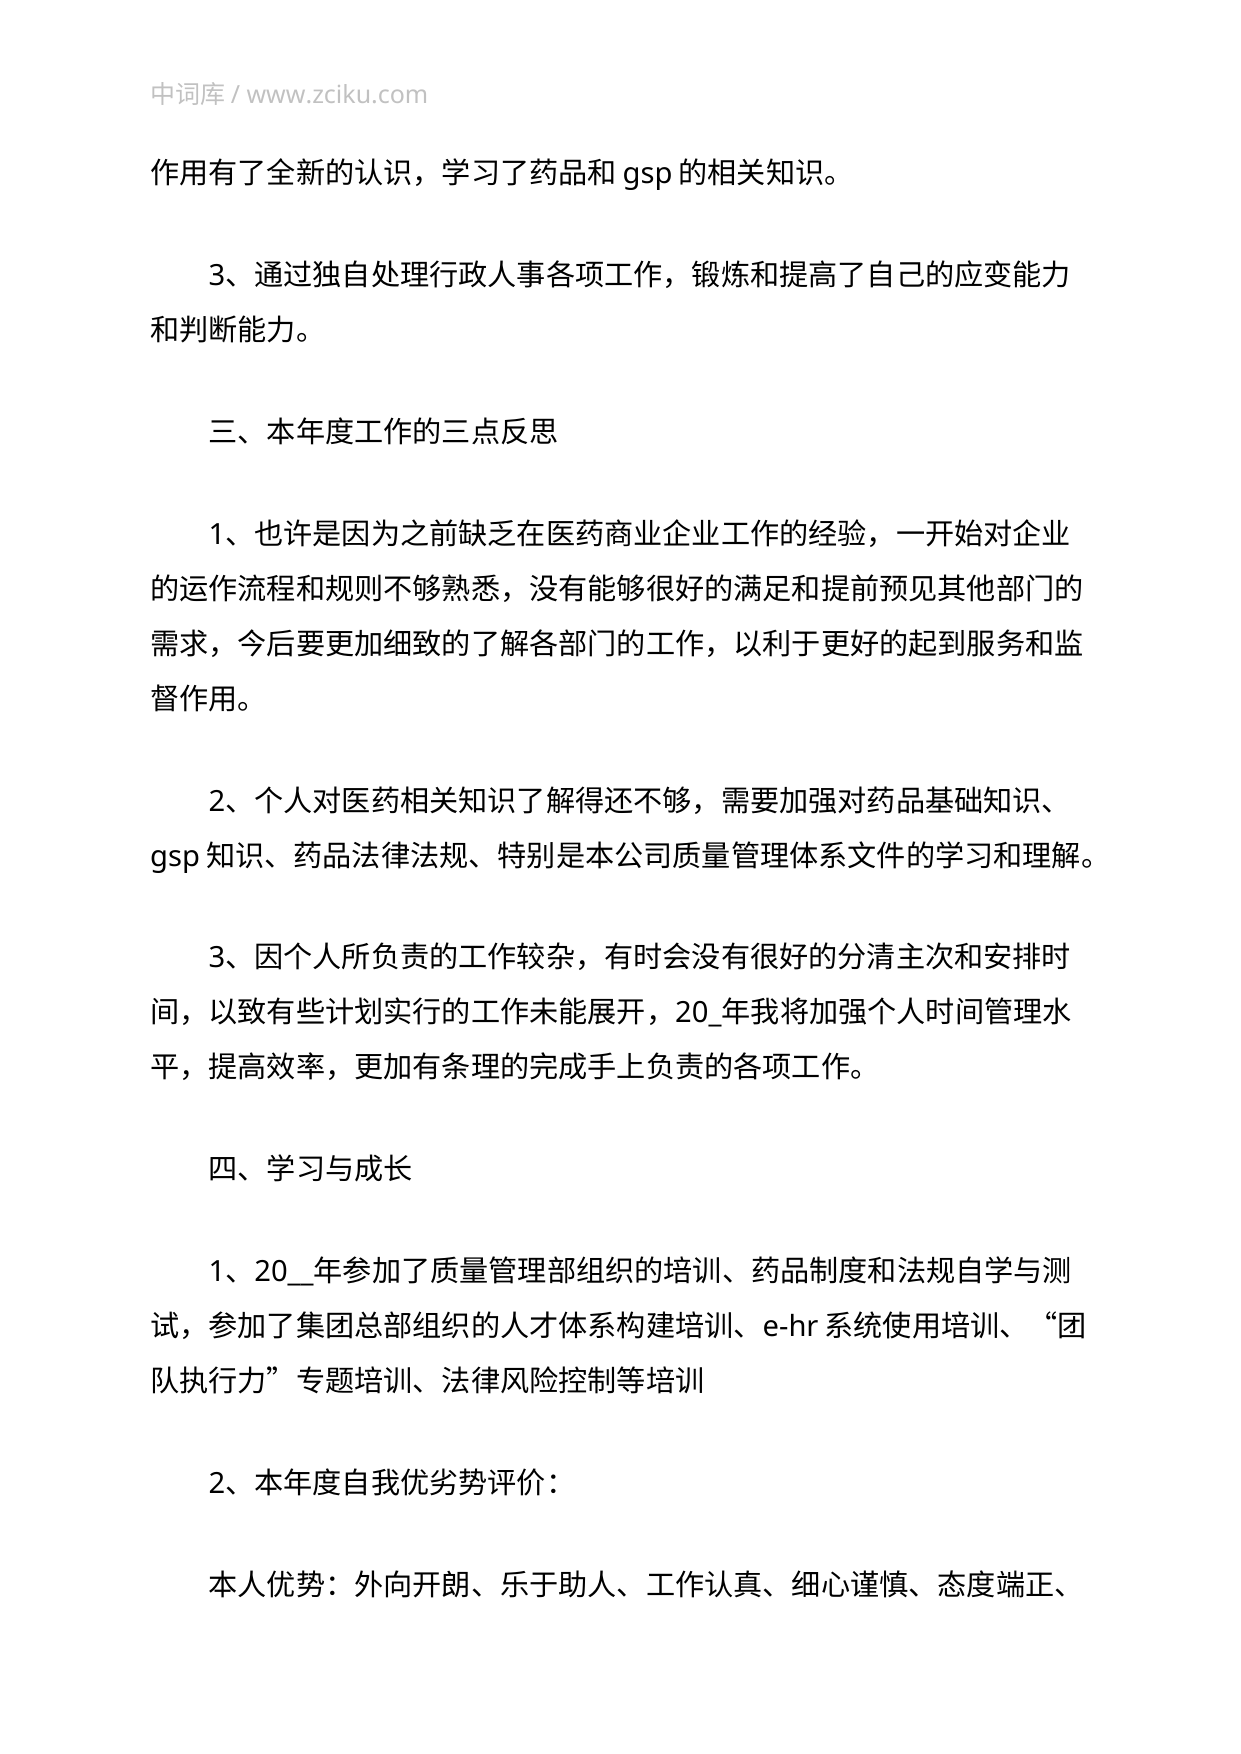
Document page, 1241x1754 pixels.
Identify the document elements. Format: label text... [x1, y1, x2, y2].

text 四、学习与成长 [150, 1146, 1090, 1188]
text 3、因个人所负责的工作较杂，有时会没有很好的分清主次和安排时间，以致有些计划实行的工作未能展开，20_年我将加强个人时间管理水平，提高效率，更加有条理的完成手上负责的各项工作。 [150, 934, 1090, 1086]
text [150, 1561, 1090, 1604]
text 2、本年度自我优劣势评价： [150, 1459, 1090, 1502]
text 3、通过独自处理行政人事各项工作，锻炼和提高了自己的应变能力和判断能力。 [150, 252, 1090, 349]
text 1、20__年参加了质量管理部组织的培训、药品制度和法规自学与测试，参加了集团总部组织的人才体系构建培训、e-hr系统使用培训、“团队执行力”专题培训、法律风险控制等培训 [150, 1248, 1090, 1400]
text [150, 150, 1090, 192]
text 三、本年度工作的三点反思 [150, 409, 1090, 451]
text 1、也许是因为之前缺乏在医药商业企业工作的经验，一开始对企业的运作流程和规则不够熟悉，没有能够很好的满足和提前预见其他部门的需求，今后要更加细致的了解各部门的工作，以利于更好的起到服务和监督作用。 [150, 511, 1090, 718]
text 2、个人对医药相关知识了解得还不够，需要加强对药品基础知识、gsp知识、药品法律法规、特别是本公司质量管理体系文件的学习和理解。 [150, 777, 1090, 874]
